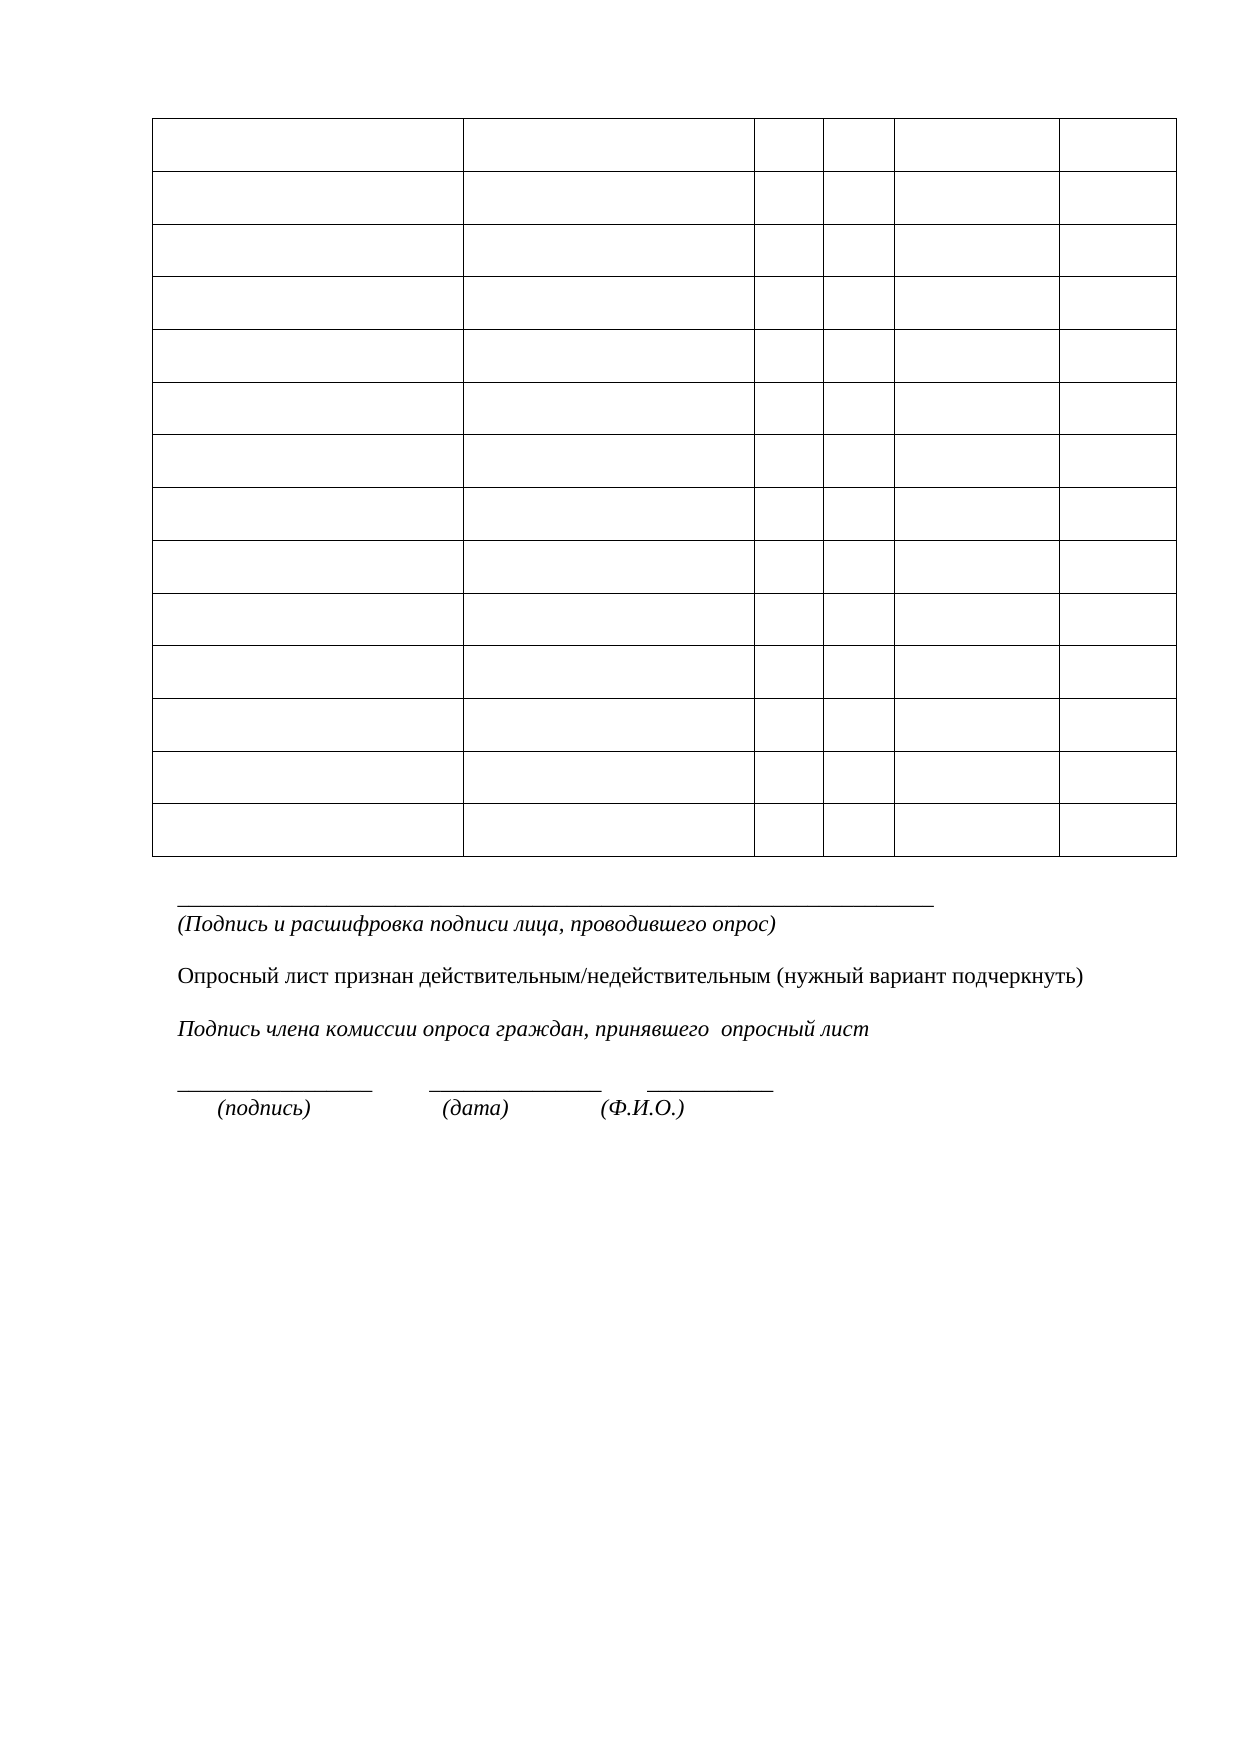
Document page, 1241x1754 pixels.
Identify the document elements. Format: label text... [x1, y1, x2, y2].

text Подпись члена комиссии опроса граждан, принявшего опросный лист [177, 1015, 1152, 1042]
table_cell [895, 699, 1059, 751]
table_cell [153, 646, 463, 698]
table_cell [755, 172, 823, 223]
table_cell [895, 594, 1059, 645]
table_cell [895, 172, 1059, 223]
table_cell [153, 594, 463, 645]
table_cell [755, 383, 823, 434]
table_cell [895, 804, 1059, 856]
table_cell [824, 172, 894, 223]
table_cell [1060, 488, 1176, 540]
table_cell [755, 541, 823, 592]
table_cell [1060, 804, 1176, 856]
table_cell [755, 119, 823, 171]
table_cell [895, 435, 1059, 487]
table_cell [153, 752, 463, 803]
text __________________________________________________________________ [177, 883, 1152, 910]
table_cell [755, 752, 823, 803]
table_cell [1060, 435, 1176, 487]
table_cell [1060, 594, 1176, 645]
table_cell [755, 594, 823, 645]
table_cell [464, 172, 754, 223]
table_cell [464, 435, 754, 487]
table_cell [464, 541, 754, 592]
table_cell [1060, 119, 1176, 171]
table_cell [153, 225, 463, 276]
table_cell [824, 225, 894, 276]
table_cell [755, 699, 823, 751]
table_cell [824, 119, 894, 171]
table_cell [755, 277, 823, 329]
table_cell [755, 804, 823, 856]
table_cell [153, 699, 463, 751]
table_cell [755, 435, 823, 487]
text _________________ _______________ ___________ [177, 1068, 1152, 1094]
table_cell [755, 225, 823, 276]
table_cell [153, 277, 463, 329]
text (Подпись и расшифровка подписи лица, проводившего опрос) [177, 910, 1152, 936]
table_cell [153, 330, 463, 382]
table_cell [824, 383, 894, 434]
table_cell [1060, 383, 1176, 434]
table_cell [153, 541, 463, 592]
table_cell [464, 646, 754, 698]
table_cell [1060, 330, 1176, 382]
table_cell [755, 488, 823, 540]
table_cell [464, 277, 754, 329]
table_cell [824, 646, 894, 698]
table_cell [153, 435, 463, 487]
table_cell [824, 752, 894, 803]
table_cell [464, 488, 754, 540]
table_cell [153, 488, 463, 540]
table_cell [464, 225, 754, 276]
table_cell [895, 383, 1059, 434]
table_cell [1060, 225, 1176, 276]
table_cell [1060, 541, 1176, 592]
table_cell [1060, 277, 1176, 329]
table_cell [895, 225, 1059, 276]
table_cell [464, 119, 754, 171]
table_cell [824, 804, 894, 856]
table_cell [464, 330, 754, 382]
table_cell [895, 646, 1059, 698]
table_cell [895, 488, 1059, 540]
table_cell [153, 383, 463, 434]
table_cell [824, 594, 894, 645]
table_cell [153, 172, 463, 223]
text Опросный лист признан действительным/недействительным (нужный вариант подчеркнуть) [177, 962, 1152, 989]
table_cell [895, 752, 1059, 803]
table_cell [153, 119, 463, 171]
table_cell [755, 646, 823, 698]
table_cell [824, 541, 894, 592]
table_cell [464, 594, 754, 645]
table_cell [1060, 646, 1176, 698]
table_cell [464, 804, 754, 856]
table_cell [464, 383, 754, 434]
table_cell [895, 541, 1059, 592]
table_cell [153, 804, 463, 856]
table_cell [464, 699, 754, 751]
table_cell [464, 752, 754, 803]
table_cell [824, 330, 894, 382]
table_cell [824, 435, 894, 487]
text (подпись) (дата) (Ф.И.О.) [177, 1094, 1152, 1121]
table_cell [1060, 699, 1176, 751]
table_cell [895, 277, 1059, 329]
table_cell [755, 330, 823, 382]
table_cell [824, 699, 894, 751]
table_cell [824, 488, 894, 540]
table_cell [895, 330, 1059, 382]
table_cell [895, 119, 1059, 171]
table_cell [1060, 752, 1176, 803]
table_cell [1060, 172, 1176, 223]
table_cell [824, 277, 894, 329]
